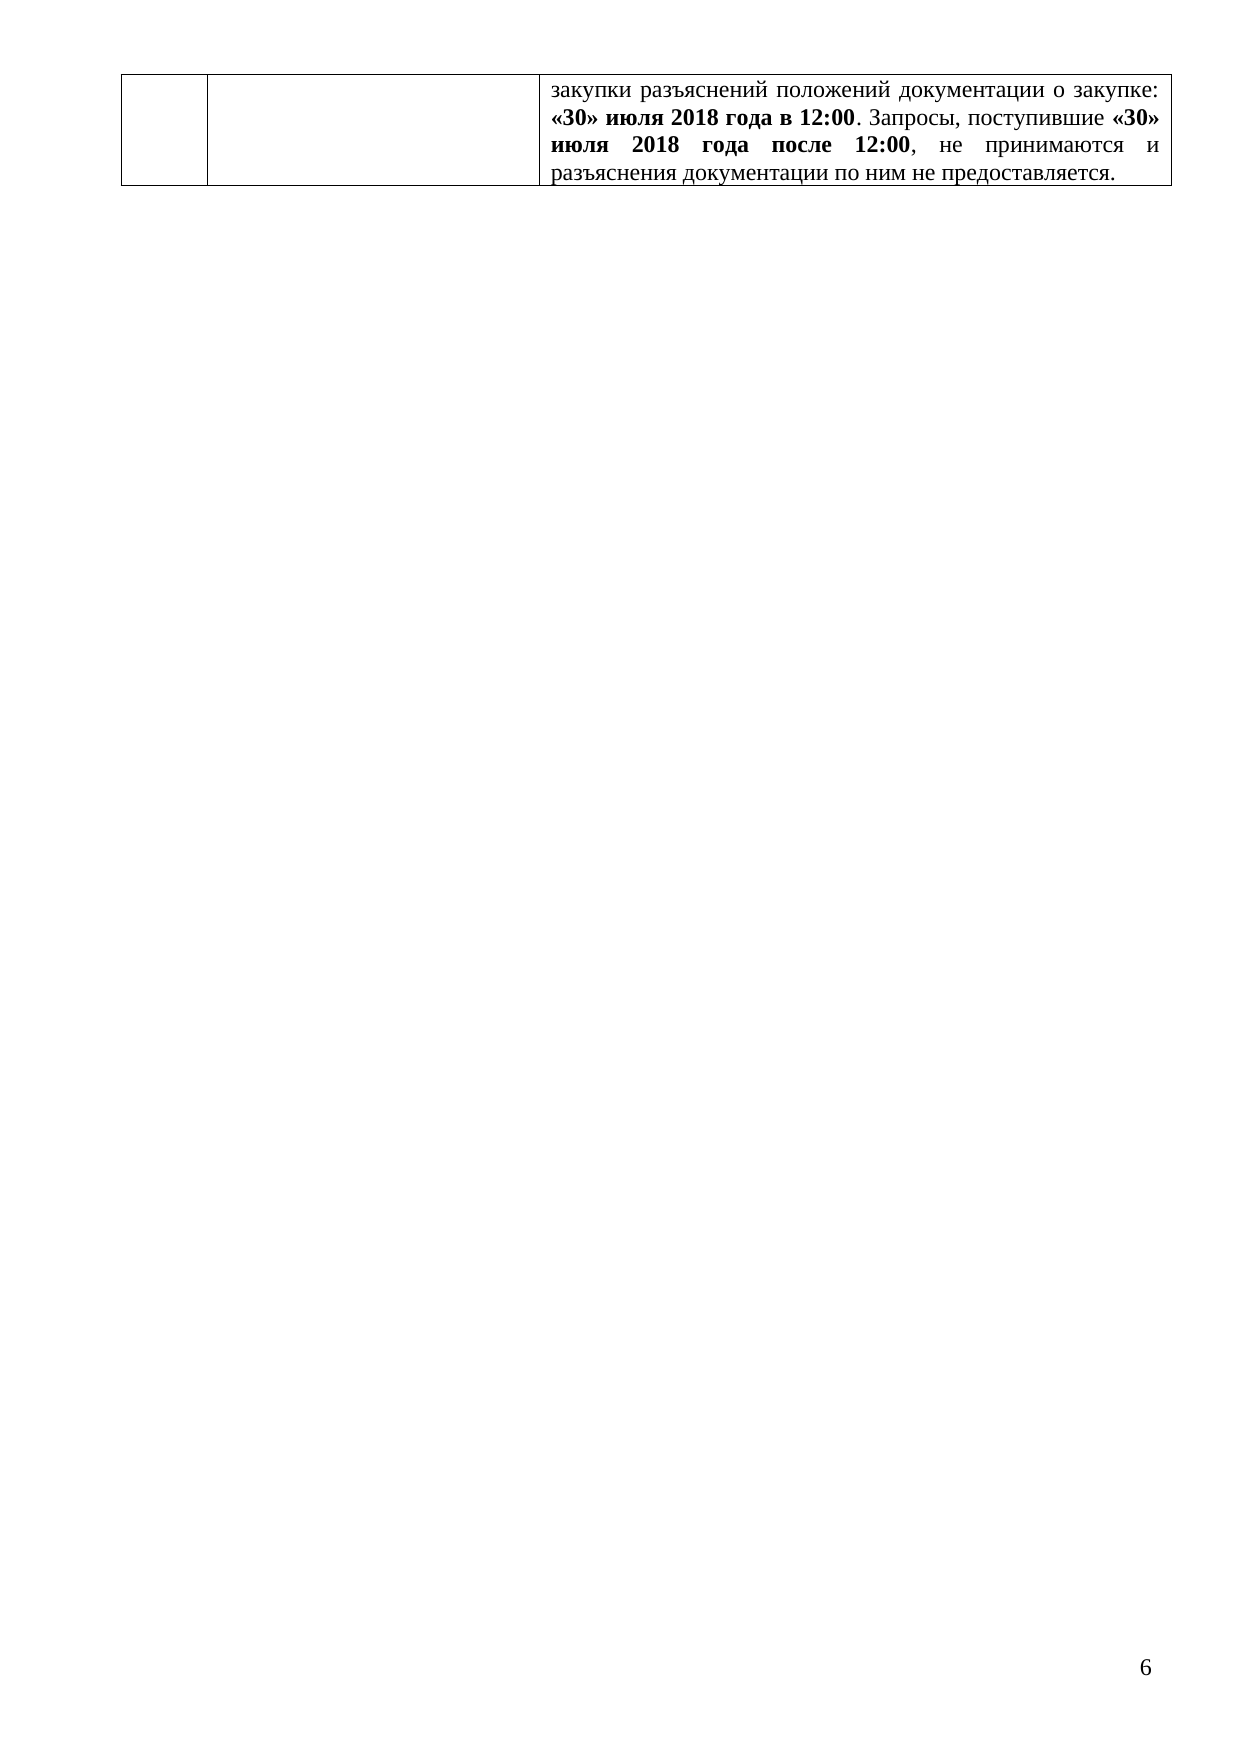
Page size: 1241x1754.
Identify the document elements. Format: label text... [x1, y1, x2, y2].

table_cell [540, 75, 1171, 185]
table_cell 9. [122, 75, 207, 185]
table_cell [208, 75, 539, 185]
